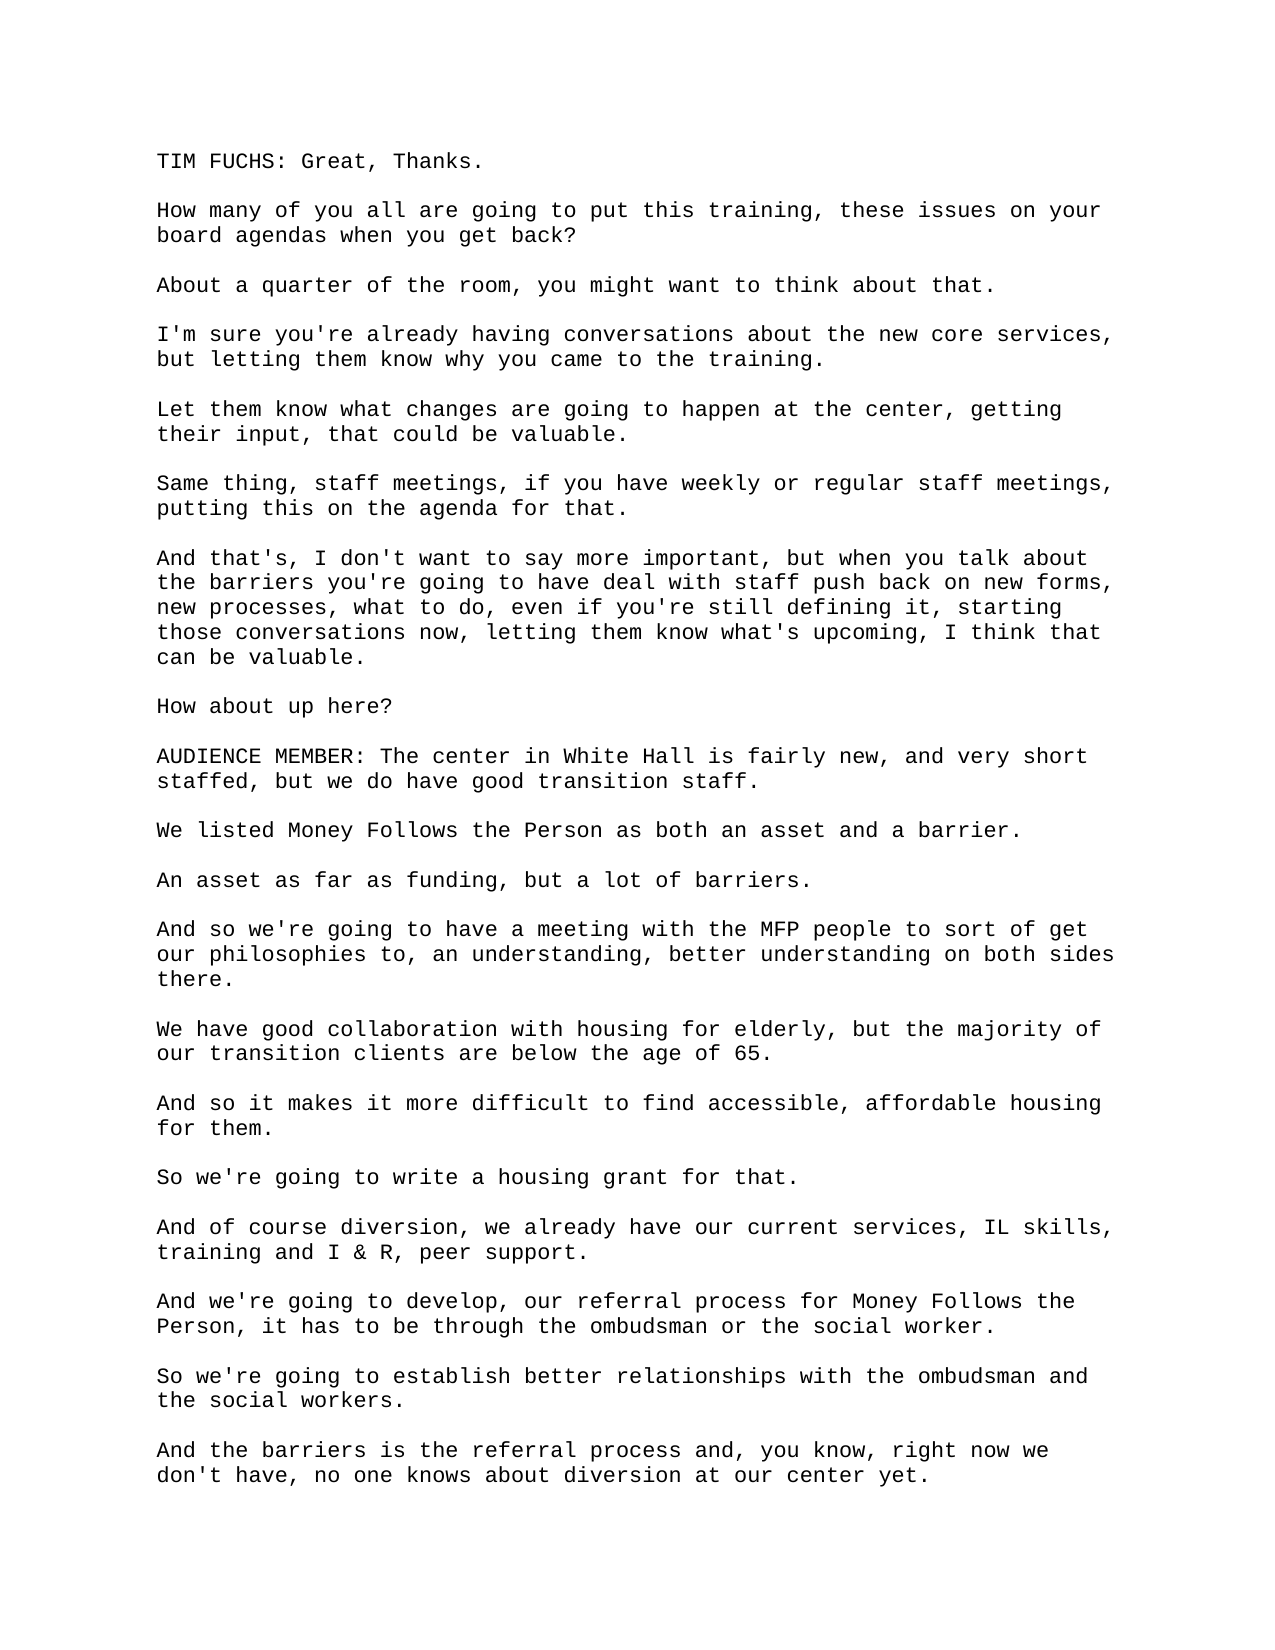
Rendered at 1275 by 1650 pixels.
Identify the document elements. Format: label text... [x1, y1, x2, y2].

text TIM FUCHS: Great, Thanks. [156, 150, 1118, 175]
text And that's, I don't want to say more important, but when you talk about the barriers you're going to have deal with staff push back on new forms, new processes, what to do, even if you're still defining it, starting those conversations now, letting them know what's upcoming, I think that can be valuable. [156, 547, 1118, 671]
text AUDIENCE MEMBER: The center in White Hall is fairly new, and very short staffed, but we do have good transition staff. [156, 745, 1118, 794]
text How many of you all are going to put this training, these issues on your board agendas when you get back? [156, 199, 1118, 249]
text And we're going to develop, our referral process for Money Follows the Person, it has to be through the ombudsman or the social worker. [156, 1290, 1118, 1340]
text And the barriers is the referral process and, you know, right now we don't have, no one knows about diversion at our center yet. [156, 1439, 1118, 1489]
text So we're going to write a housing grant for that. [156, 1166, 1118, 1191]
text We have good collaboration with housing for elderly, but the majority of our transition clients are below the age of 65. [156, 1018, 1118, 1067]
text And so we're going to have a meeting with the MFP people to sort of get our philosophies to, an understanding, better understanding on both sides there. [156, 918, 1118, 993]
text About a quarter of the room, you might want to think about that. [156, 274, 1118, 299]
text We listed Money Follows the Person as both an asset and a barrier. [156, 819, 1118, 844]
text And so it makes it more difficult to find accessible, affordable housing for them. [156, 1092, 1118, 1142]
text An asset as far as funding, but a lot of barriers. [156, 869, 1118, 894]
text So we're going to establish better relationships with the ombudsman and the social workers. [156, 1365, 1118, 1414]
text And of course diversion, we already have our current services, IL skills, training and I & R, peer support. [156, 1216, 1118, 1266]
text How about up here? [156, 695, 1118, 720]
text I'm sure you're already having conversations about the new core services, but letting them know why you came to the training. [156, 323, 1118, 373]
text Let them know what changes are going to happen at the center, getting their input, that could be valuable. [156, 398, 1118, 447]
text Same thing, staff meetings, if you have weekly or regular staff meetings, putting this on the agenda for that. [156, 472, 1118, 522]
